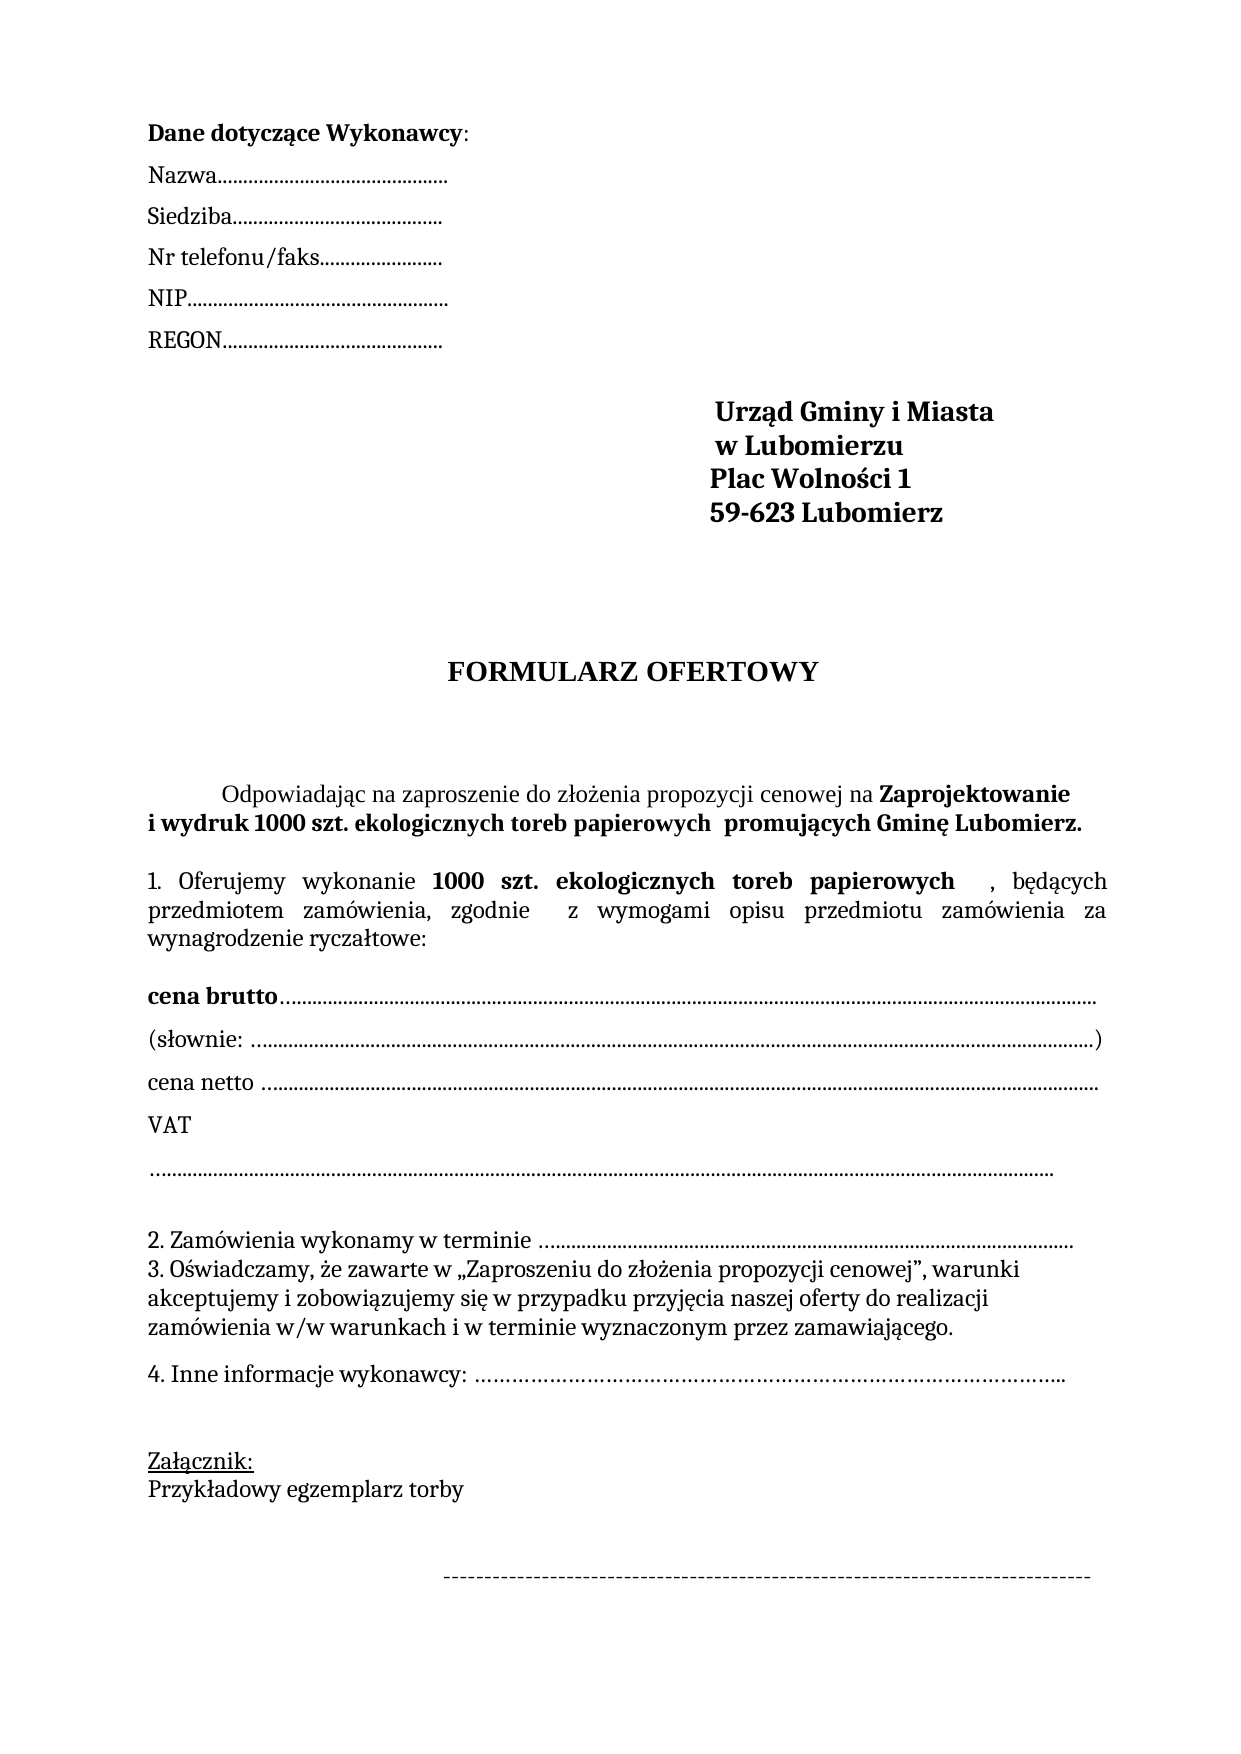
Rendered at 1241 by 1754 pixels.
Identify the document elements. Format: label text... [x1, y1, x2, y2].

text Odpowiadając na zaproszenie do złożenia propozycji cenowej na Zaprojektowanie [221, 750, 1107, 808]
text cena brutto…............................................................................................................................................................ [148, 982, 1107, 1011]
text VAT …............................................................................................................................................................................. [148, 1111, 1107, 1183]
text 4. Inne informacje wykonawcy: ………………………………………………………………………………….. [148, 1360, 1107, 1389]
text FORMULARZ OFERTOWY [148, 654, 1119, 688]
text 2. Zamówienia wykonamy w terminie …..................................................................................................... [148, 1226, 1107, 1255]
text Siedziba......................................... [148, 202, 1107, 231]
text 1. Oferujemy wykonanie 1000 szt. ekologicznych toreb papierowych , będących przedmiotem zamówienia, zgodnie z wymogami opisu przedmiotu zamówienia za wynagrodzenie ryczałtowe: [148, 867, 1107, 953]
text REGON........................................... [148, 326, 1107, 354]
text Załącznik: [148, 1447, 1107, 1475]
text (słownie: ….................................................................................................................................................................) cena netto …................................................................................................................................................................ [148, 1025, 1107, 1097]
text 59-623 Lubomierz [148, 496, 1119, 530]
text w Lubomierzu [664, 429, 1119, 463]
text Urząd Gminy i Miasta [148, 396, 1119, 429]
text Nazwa............................................. [148, 161, 1107, 189]
text Nr telefonu/faks........................ [148, 243, 1107, 272]
text i wydruk 1000 szt. ekologicznych toreb papierowych promujących Gminę Lubomierz. [148, 808, 1107, 838]
text NIP................................................... [148, 284, 1107, 313]
text Dane dotyczące Wykonawcy: [148, 119, 1107, 148]
text 3. Oświadczamy, że zawarte w „Zaproszeniu do złożenia propozycji cenowej”, warunki akceptujemy i zobowiązujemy się w przypadku przyjęcia naszej oferty do realizacji zamówienia w/w warunkach i w terminie wyznaczonym przez zamawiającego. [148, 1255, 1107, 1341]
text ------------------------------------------------------------------------------- [148, 1562, 1107, 1590]
text Plac Wolności 1 [148, 463, 1119, 496]
text Przykładowy egzemplarz torby [148, 1475, 1107, 1504]
